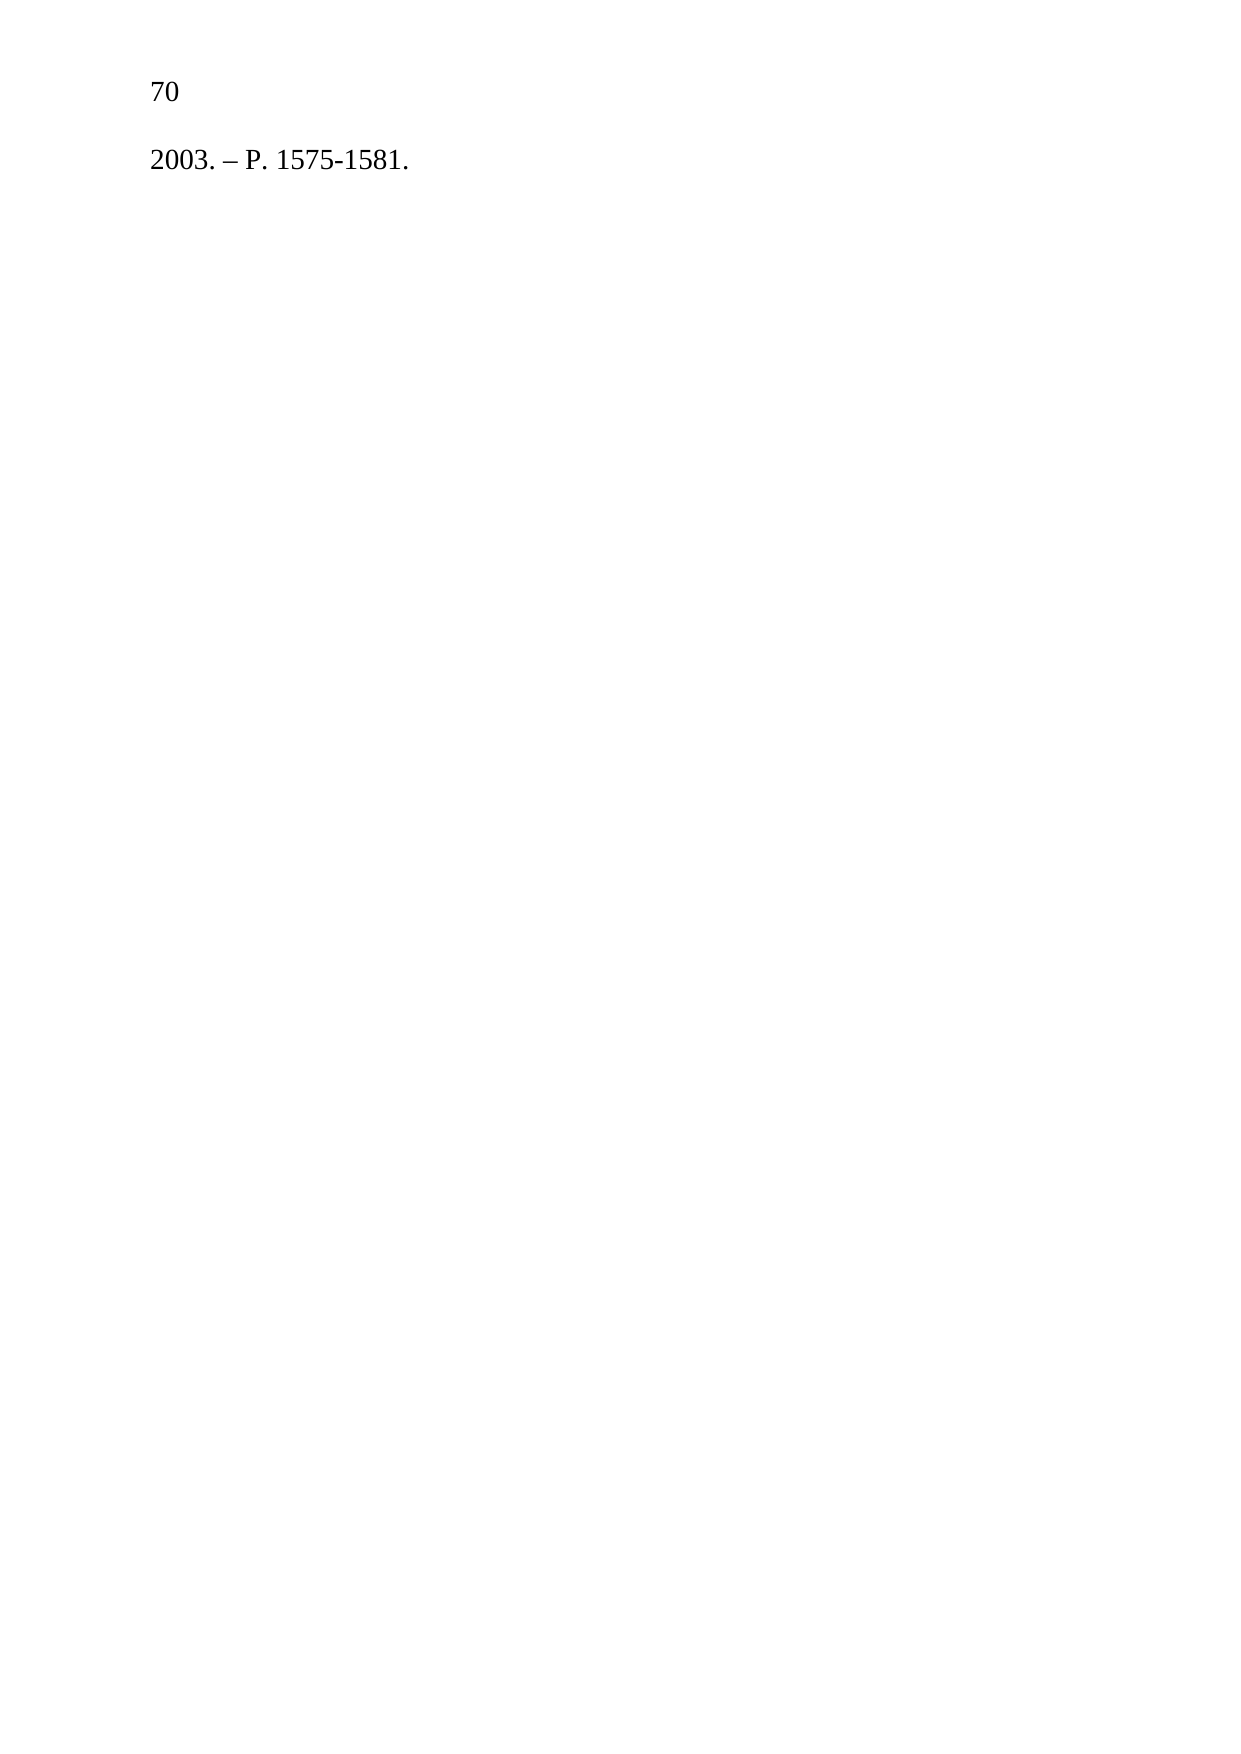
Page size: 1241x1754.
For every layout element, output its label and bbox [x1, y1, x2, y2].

list [150, 142, 1090, 175]
